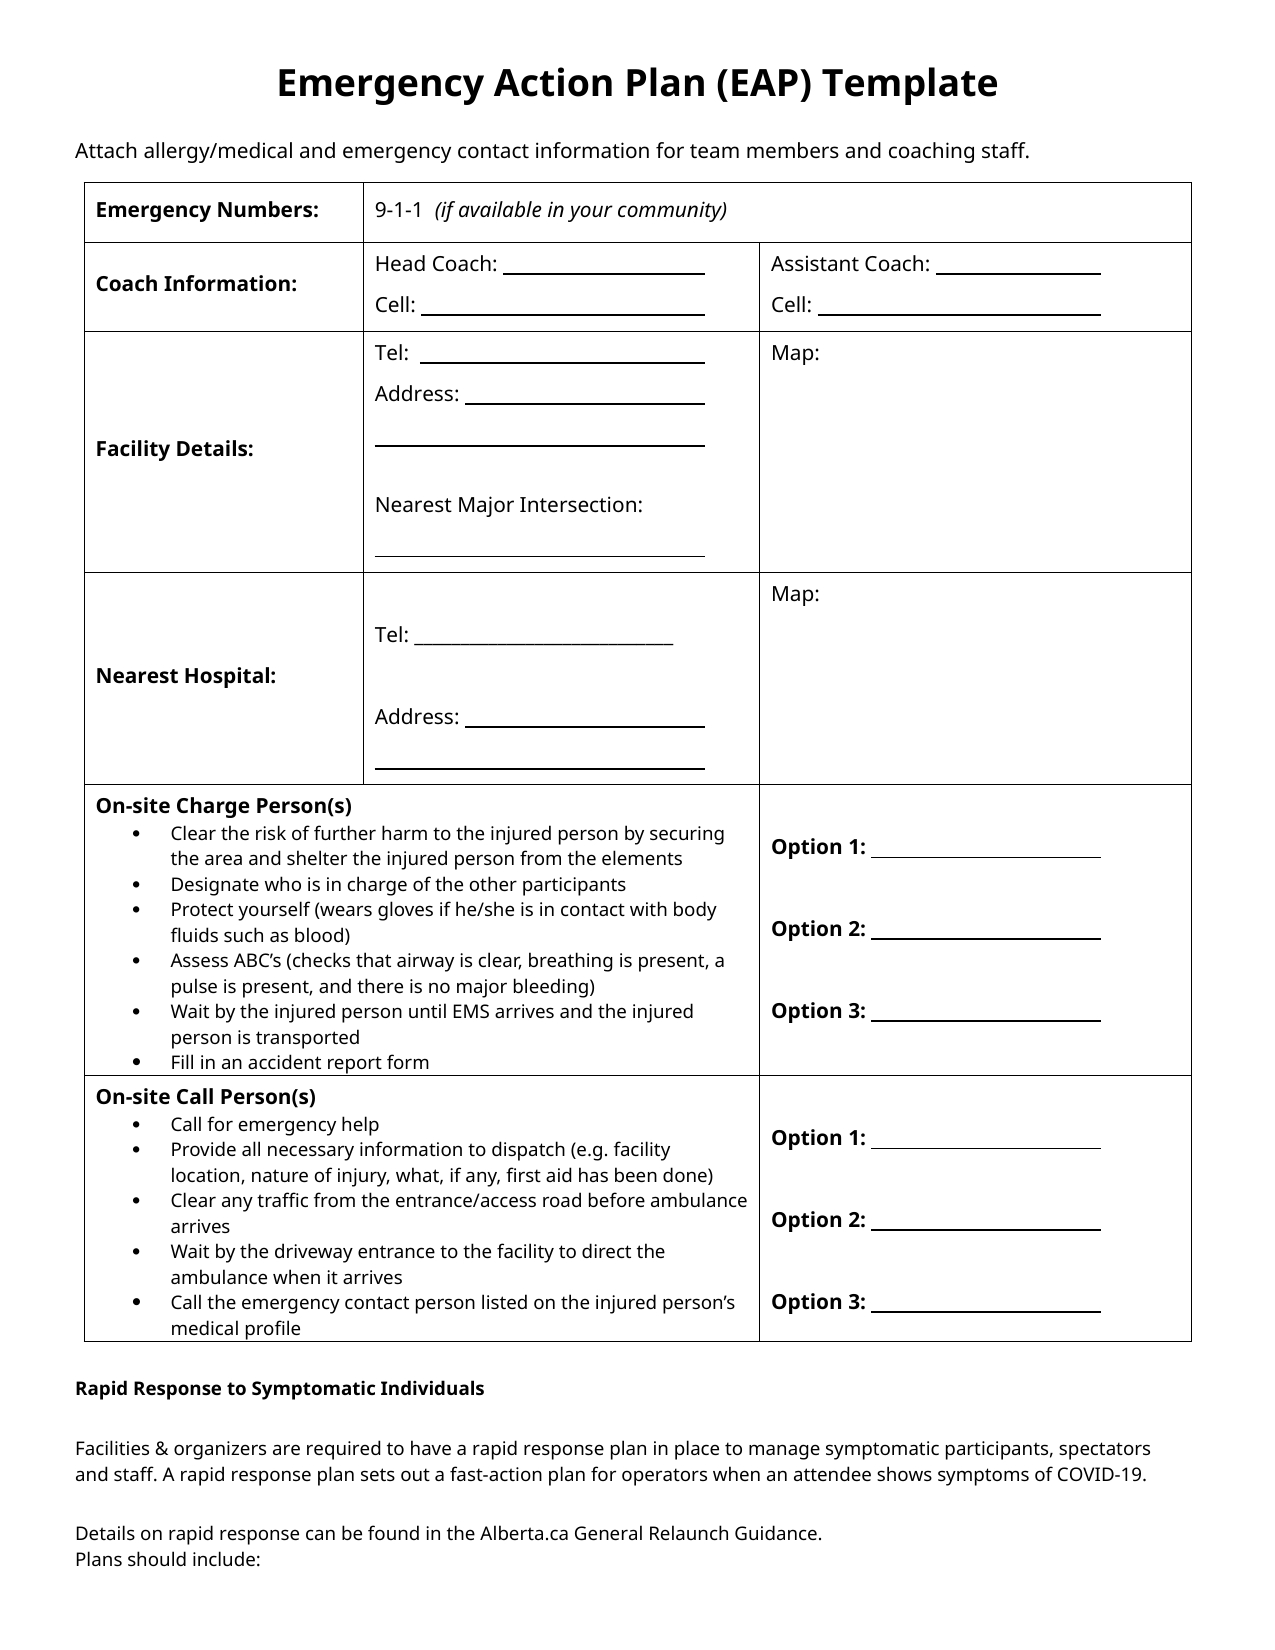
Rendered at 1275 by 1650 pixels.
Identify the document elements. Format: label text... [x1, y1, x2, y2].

table_cell Assistant Coach: Cell: [760, 243, 1191, 331]
table_header Emergency Numbers: [85, 183, 363, 242]
table_cell On-site Charge Person(s) Clear the risk of further harm to the injured person by securing the area and shelter the injured person from the elements Designate who is in charge of the other participants Protect yourself (wears gloves if he/she is in contact with body fluids such as blood) Assess ABC’s (checks that airway is clear, breathing is present, a pulse is present, and there is no major bleeding) Wait by the injured person until EMS arrives and the injured person is transported Fill in an accident report form [85, 785, 759, 1075]
table_cell Coach Information: [85, 243, 363, 331]
text Attach allergy/medical and emergency contact information for team members and coaching staff. [75, 136, 1200, 164]
text Emergency Action Plan (EAP) Template [75, 56, 1200, 107]
table_header 9-1-1 (if available in your community) [364, 183, 1191, 242]
table_cell Head Coach: Cell: [364, 243, 759, 331]
table_cell Option 1: Option 2: Option 3: [760, 1076, 1191, 1341]
table_cell Map: [760, 573, 1191, 784]
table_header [64, 1376, 1200, 1571]
table_cell Nearest Hospital: [85, 573, 363, 784]
table_cell Tel: Address: Nearest Major Intersection: [364, 332, 759, 572]
table_cell Facility Details: [85, 332, 363, 572]
table_cell On-site Call Person(s) Call for emergency help Provide all necessary information to dispatch (e.g. facility location, nature of injury, what, if any, first aid has been done) Clear any traffic from the entrance/access road before ambulance arrives Wait by the driveway entrance to the facility to direct the ambulance when it arrives Call the emergency contact person listed on the injured person’s medical profile [85, 1076, 759, 1341]
table_cell Tel: ____________________________ Address: [364, 573, 759, 784]
table_cell Map: [760, 332, 1191, 572]
table_cell Option 1: Option 2: Option 3: [760, 785, 1191, 1075]
